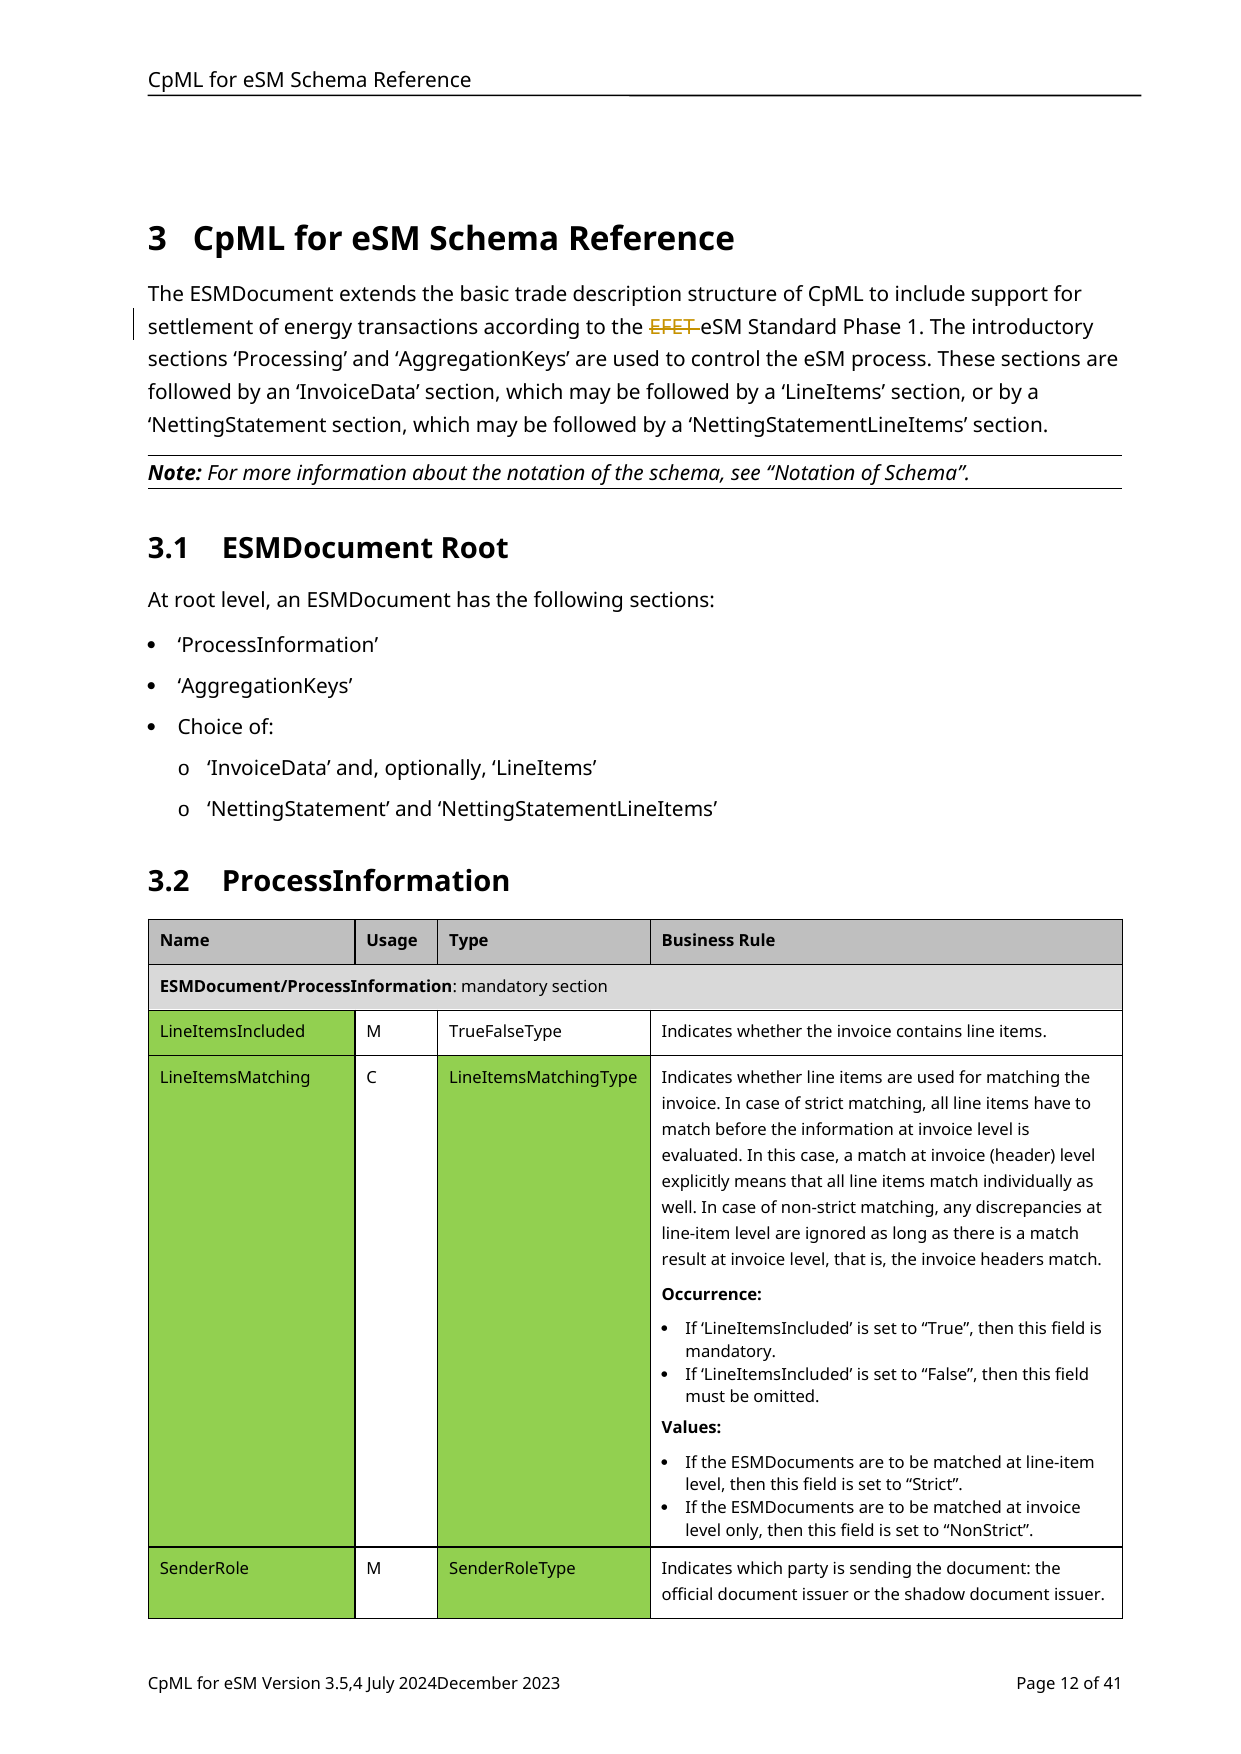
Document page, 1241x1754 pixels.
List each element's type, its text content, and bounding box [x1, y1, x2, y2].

list ‘InvoiceData’ and, optionally, ‘LineItems’ [177, 753, 1122, 782]
subtitle CpML for eSM Schema Reference [148, 215, 1122, 260]
text Note: For more information about the notation of the schema, see “Notation of Schema”. [148, 456, 1122, 488]
table_cell LineItemsMatchingType [438, 1056, 650, 1546]
list ‘AggregationKeys’ [148, 671, 1122, 700]
text At root level, an ESMDocument has the following sections: [148, 585, 1122, 614]
table_cell SenderRoleType [438, 1548, 650, 1618]
list ‘NettingStatement’ and ‘NettingStatementLineItems’ [177, 794, 1122, 823]
table_header Business Rule [651, 920, 1122, 964]
text The ESMDocument extends the basic trade description structure of CpML to include support for settlement of energy transactions according to the eSM Standard Phase 1. The introductory sections ‘Processing’ and ‘AggregationKeys’ are used to control the eSM process. These sections are followed by an ‘InvoiceData’ section, which may be followed by a ‘LineItems’ section, or by a ‘NettingStatement section, which may be followed by a ‘NettingStatementLineItems’ section. [148, 279, 1122, 438]
table_cell ESMDocument/ProcessInformation: mandatory section [149, 965, 1122, 1009]
subtitle ESMDocument Root [148, 527, 1122, 567]
table_cell SenderRole [149, 1548, 354, 1618]
table_cell LineItemsMatching [149, 1056, 354, 1546]
table_cell C [356, 1056, 437, 1546]
list ‘ProcessInformation’ [148, 630, 1122, 659]
table_header Usage [356, 920, 437, 964]
table_cell Indicates whether line items are used for matching the invoice. In case of strict matching, all line items have to match before the information at invoice level is evaluated. In this case, a match at invoice (header) level explicitly means that all line items match individually as well. In case of non-strict matching, any discrepancies at line-item level are ignored as long as there is a match result at invoice level, that is, the invoice headers match. Occurrence: If ‘LineItemsIncluded’ is set to “True”, then this field is mandatory. If ‘LineItemsIncluded’ is set to “False”, then this field must be omitted. Values: If the ESMDocuments are to be matched at line-item level, then this field is set to “Strict”. If the ESMDocuments are to be matched at invoice level only, then this field is set to “NonStrict”. [651, 1056, 1122, 1546]
list Choice of: [148, 712, 1122, 741]
table_header Type [438, 920, 650, 964]
table_cell LineItemsIncluded [149, 1011, 354, 1055]
table_cell Indicates whether the invoice contains line items. [651, 1011, 1122, 1055]
table_cell M [356, 1011, 437, 1055]
subtitle ProcessInformation [148, 860, 1122, 900]
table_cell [651, 1548, 1122, 1618]
table_cell M [356, 1548, 437, 1618]
table_cell TrueFalseType [438, 1011, 650, 1055]
table_header Name [149, 920, 354, 964]
